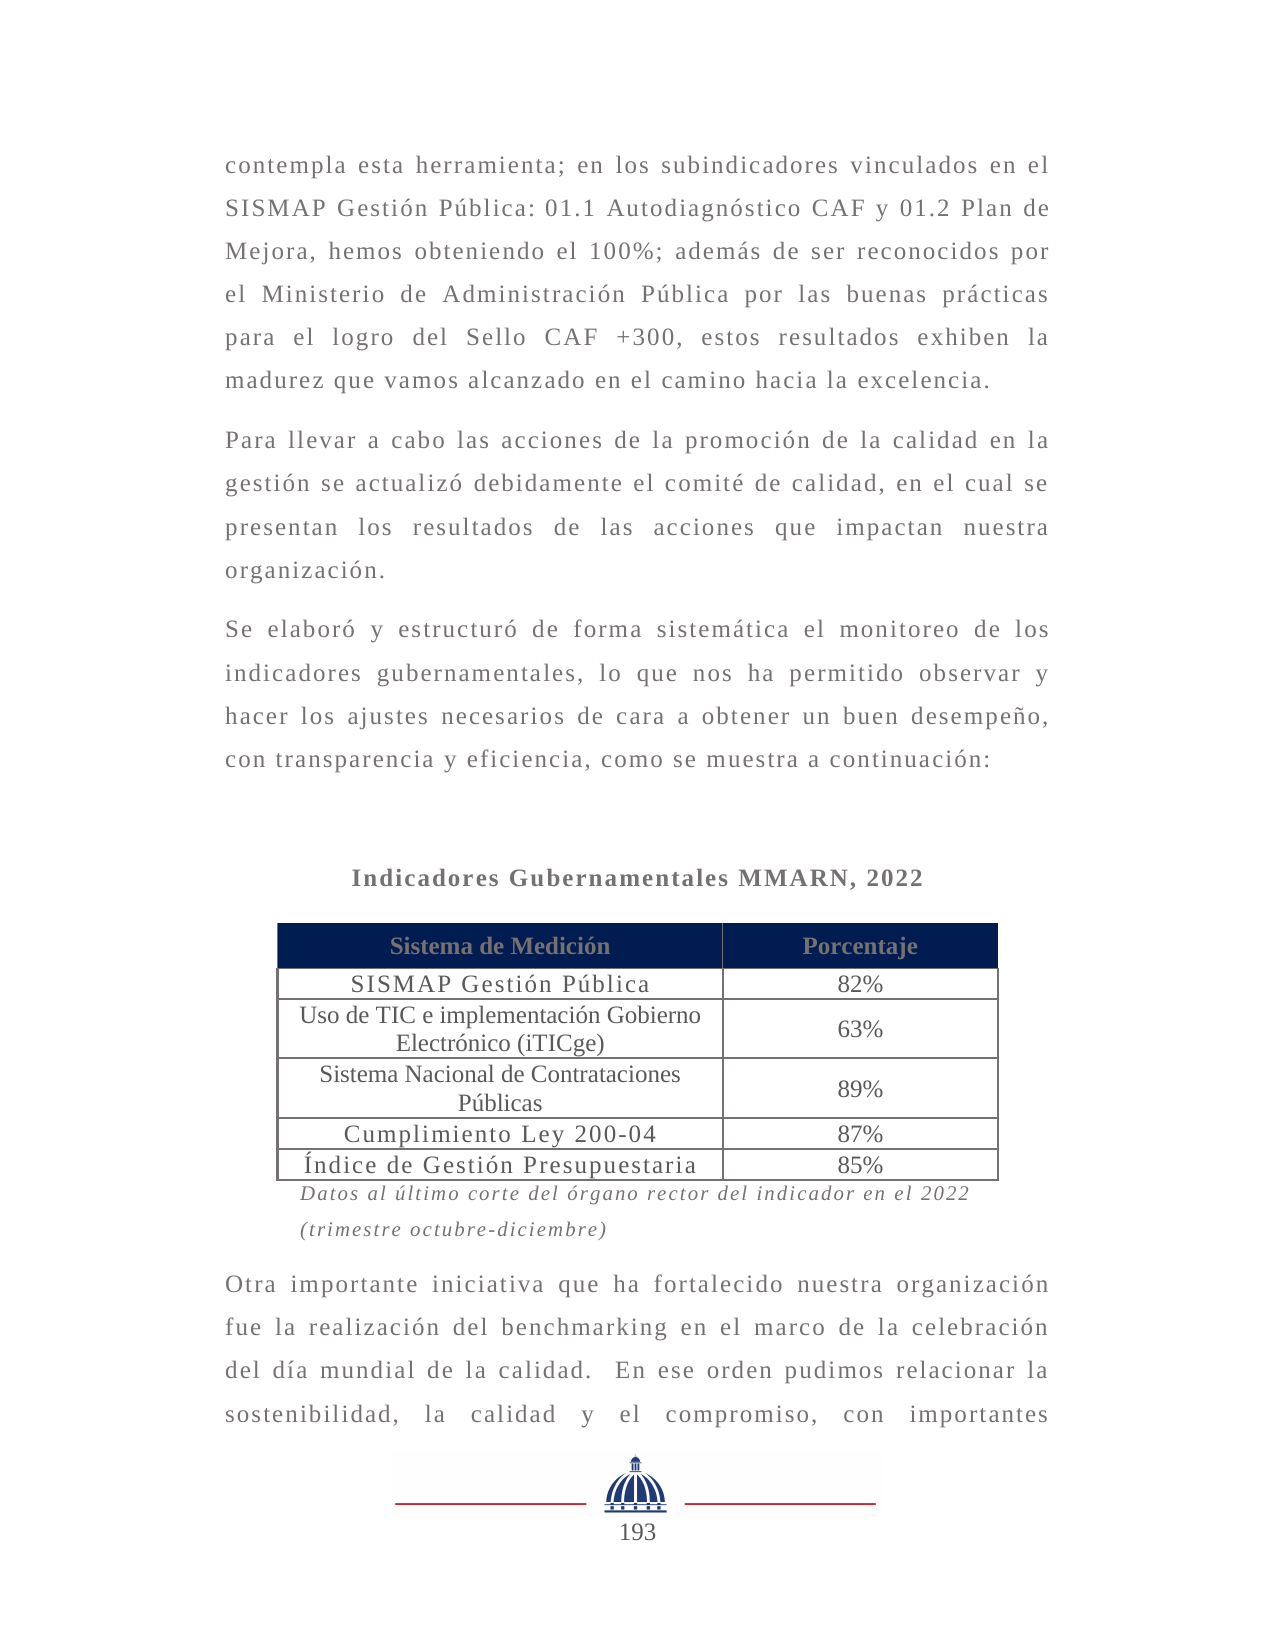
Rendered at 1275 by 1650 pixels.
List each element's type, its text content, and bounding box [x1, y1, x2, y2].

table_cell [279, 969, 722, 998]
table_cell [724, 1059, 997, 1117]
text Se elaboró y estructuró de forma sistemática el monitoreo de los indicadores gubernamentales, lo que nos ha permitido observar y hacer los ajustes necesarios de cara a obtener un buen desempeño, con transparencia y eficiencia, como se muestra a continuación: [225, 614, 1050, 773]
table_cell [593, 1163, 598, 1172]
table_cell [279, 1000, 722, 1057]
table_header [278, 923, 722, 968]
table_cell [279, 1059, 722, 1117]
text Para llevar a cabo las acciones de la promoción de la calidad en la gestión se actualizó debidamente el comité de calidad, en el cual se presentan los resultados de las acciones que impactan nuestra organización. [225, 425, 1050, 583]
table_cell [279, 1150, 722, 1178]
text Indicadores Gubernamentales MMARN, 2022 [225, 863, 1050, 892]
picture [391, 1450, 884, 1518]
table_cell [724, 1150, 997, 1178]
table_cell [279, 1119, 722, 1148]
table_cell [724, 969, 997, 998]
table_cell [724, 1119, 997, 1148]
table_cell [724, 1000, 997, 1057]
list Datos al último corte del órgano rector del indicador en el 2022 (trimestre octubre-diciembre) [300, 1181, 1050, 1241]
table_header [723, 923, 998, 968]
